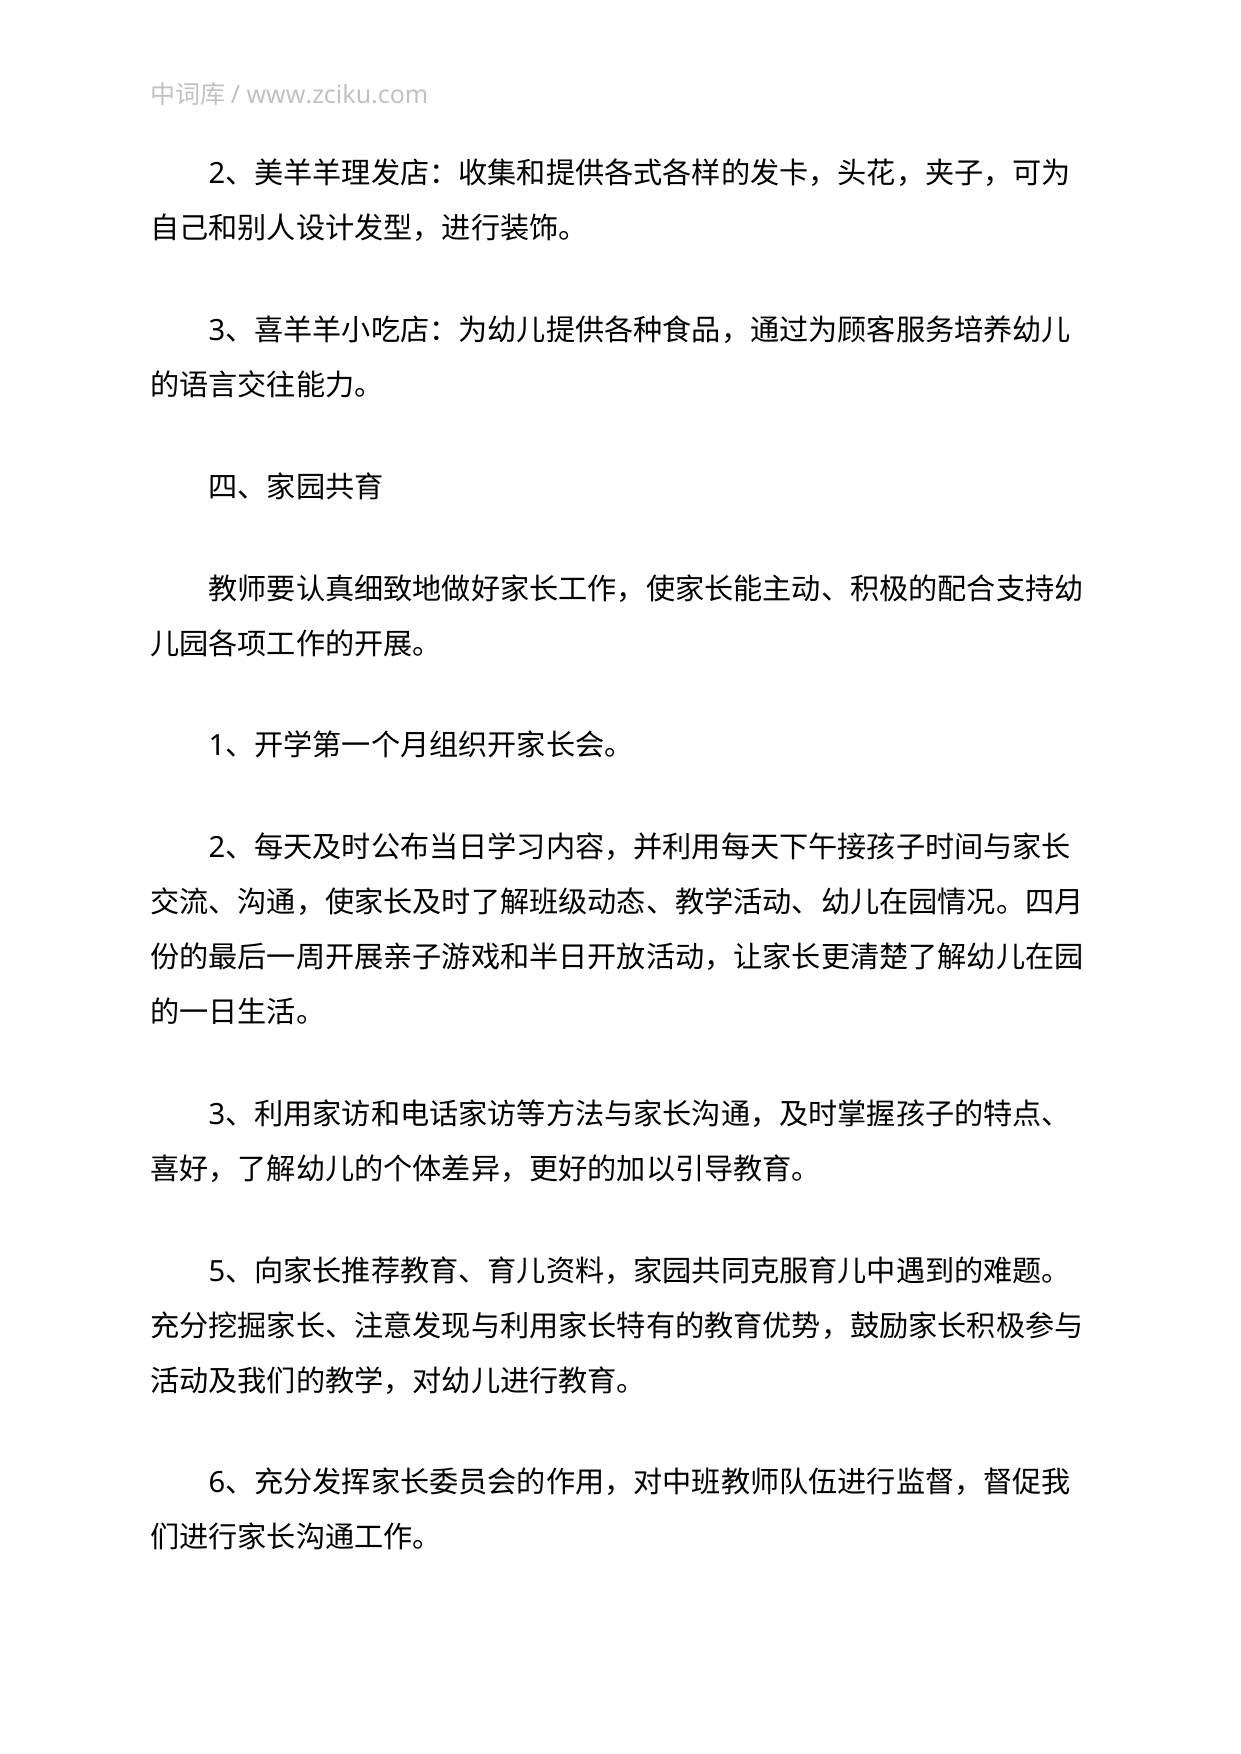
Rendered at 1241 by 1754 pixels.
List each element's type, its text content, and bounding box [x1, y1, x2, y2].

text 2、美羊羊理发店：收集和提供各式各样的发卡，头花，夹子，可为自己和别人设计发型，进行装饰。 [150, 150, 1090, 247]
text 5、向家长推荐教育、育儿资料，家园共同克服育儿中遇到的难题。充分挖掘家长、注意发现与利用家长特有的教育优势，鼓励家长积极参与活动及我们的教学，对幼儿进行教育。 [150, 1247, 1090, 1399]
text 四、家园共育 [150, 463, 1090, 506]
text 2、每天及时公布当日学习内容，并利用每天下午接孩子时间与家长交流、沟通，使家长及时了解班级动态、教学活动、幼儿在园情况。四月份的最后一周开展亲子游戏和半日开放活动，让家长更清楚了解幼儿在园的一日生活。 [150, 824, 1090, 1031]
text 6、充分发挥家长委员会的作用，对中班教师队伍进行监督，督促我们进行家长沟通工作。 [150, 1459, 1090, 1556]
text 教师要认真细致地做好家长工作，使家长能主动、积极的配合支持幼儿园各项工作的开展。 [150, 565, 1090, 662]
text 3、喜羊羊小吃店：为幼儿提供各种食品，通过为顾客服务培养幼儿的语言交往能力。 [150, 307, 1090, 404]
text 3、利用家访和电话家访等方法与家长沟通，及时掌握孩子的特点、喜好，了解幼儿的个体差异，更好的加以引导教育。 [150, 1091, 1090, 1188]
text 1、开学第一个月组织开家长会。 [150, 722, 1090, 764]
